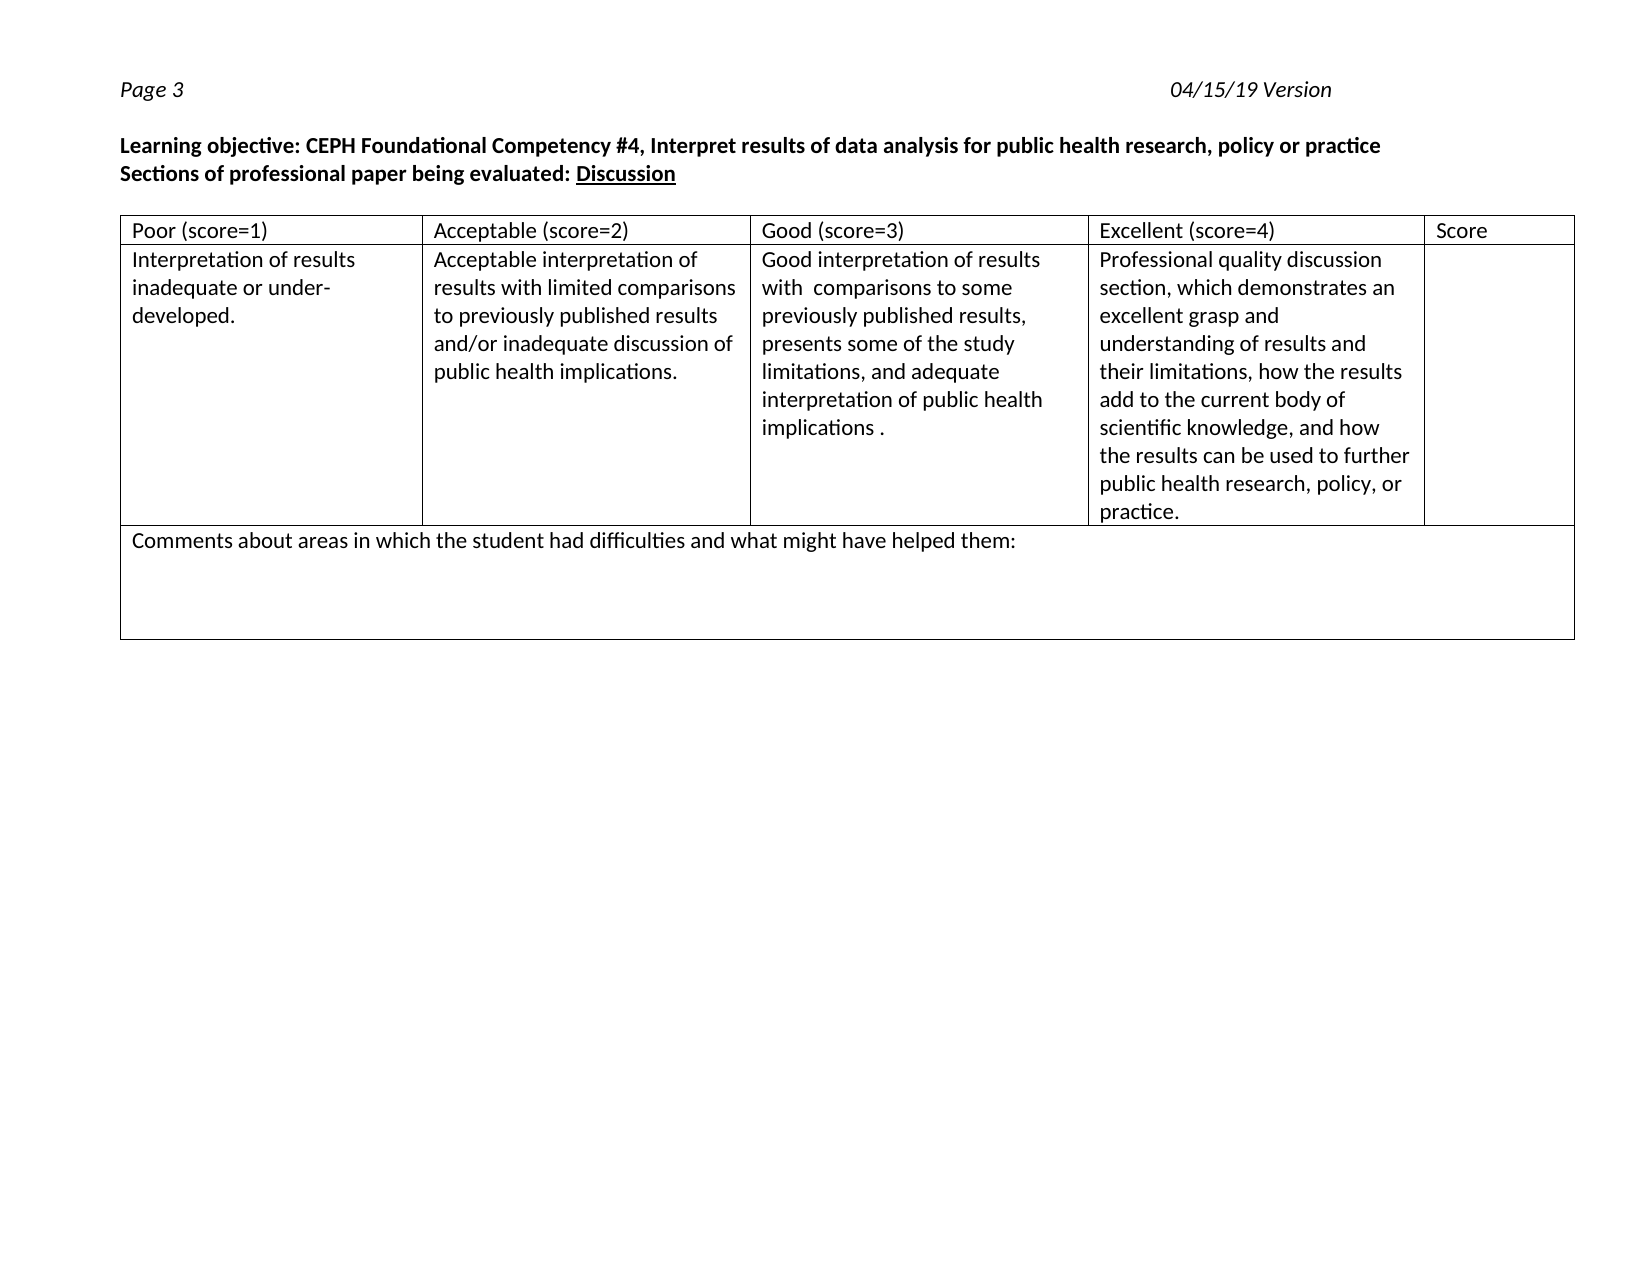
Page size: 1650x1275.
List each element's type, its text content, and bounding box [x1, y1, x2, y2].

table_header Good (score=3) [751, 216, 1088, 244]
table_cell Professional quality discussion section, which demonstrates an excellent grasp and understanding of results and their limitations, how the results add to the current body of scientific knowledge, and how the results can be used to further public health research, policy, or practice. [1089, 245, 1424, 525]
table_header Excellent (score=4) [1089, 216, 1424, 244]
table_header Acceptable (score=2) [423, 216, 750, 244]
table_header Poor (score=1) [121, 216, 422, 244]
text Learning objective: CEPH Foundational Competency #4, Interpret results of data analysis for public health research, policy or practice [120, 131, 1575, 159]
table_cell Comments about areas in which the student had difficulties and what might have helped them: [121, 526, 1574, 638]
table_cell Interpretation of results inadequate or under-developed. [121, 245, 422, 525]
table_cell Acceptable interpretation of results with limited comparisons to previously published results and/or inadequate discussion of public health implications. [423, 245, 750, 525]
table_header Score [1425, 216, 1574, 244]
table_cell [1425, 245, 1574, 525]
table_cell Good interpretation of results with comparisons to some previously published results, presents some of the study limitations, and adequate interpretation of public health implications . [751, 245, 1088, 525]
text Sections of professional paper being evaluated: Discussion [120, 159, 1575, 187]
